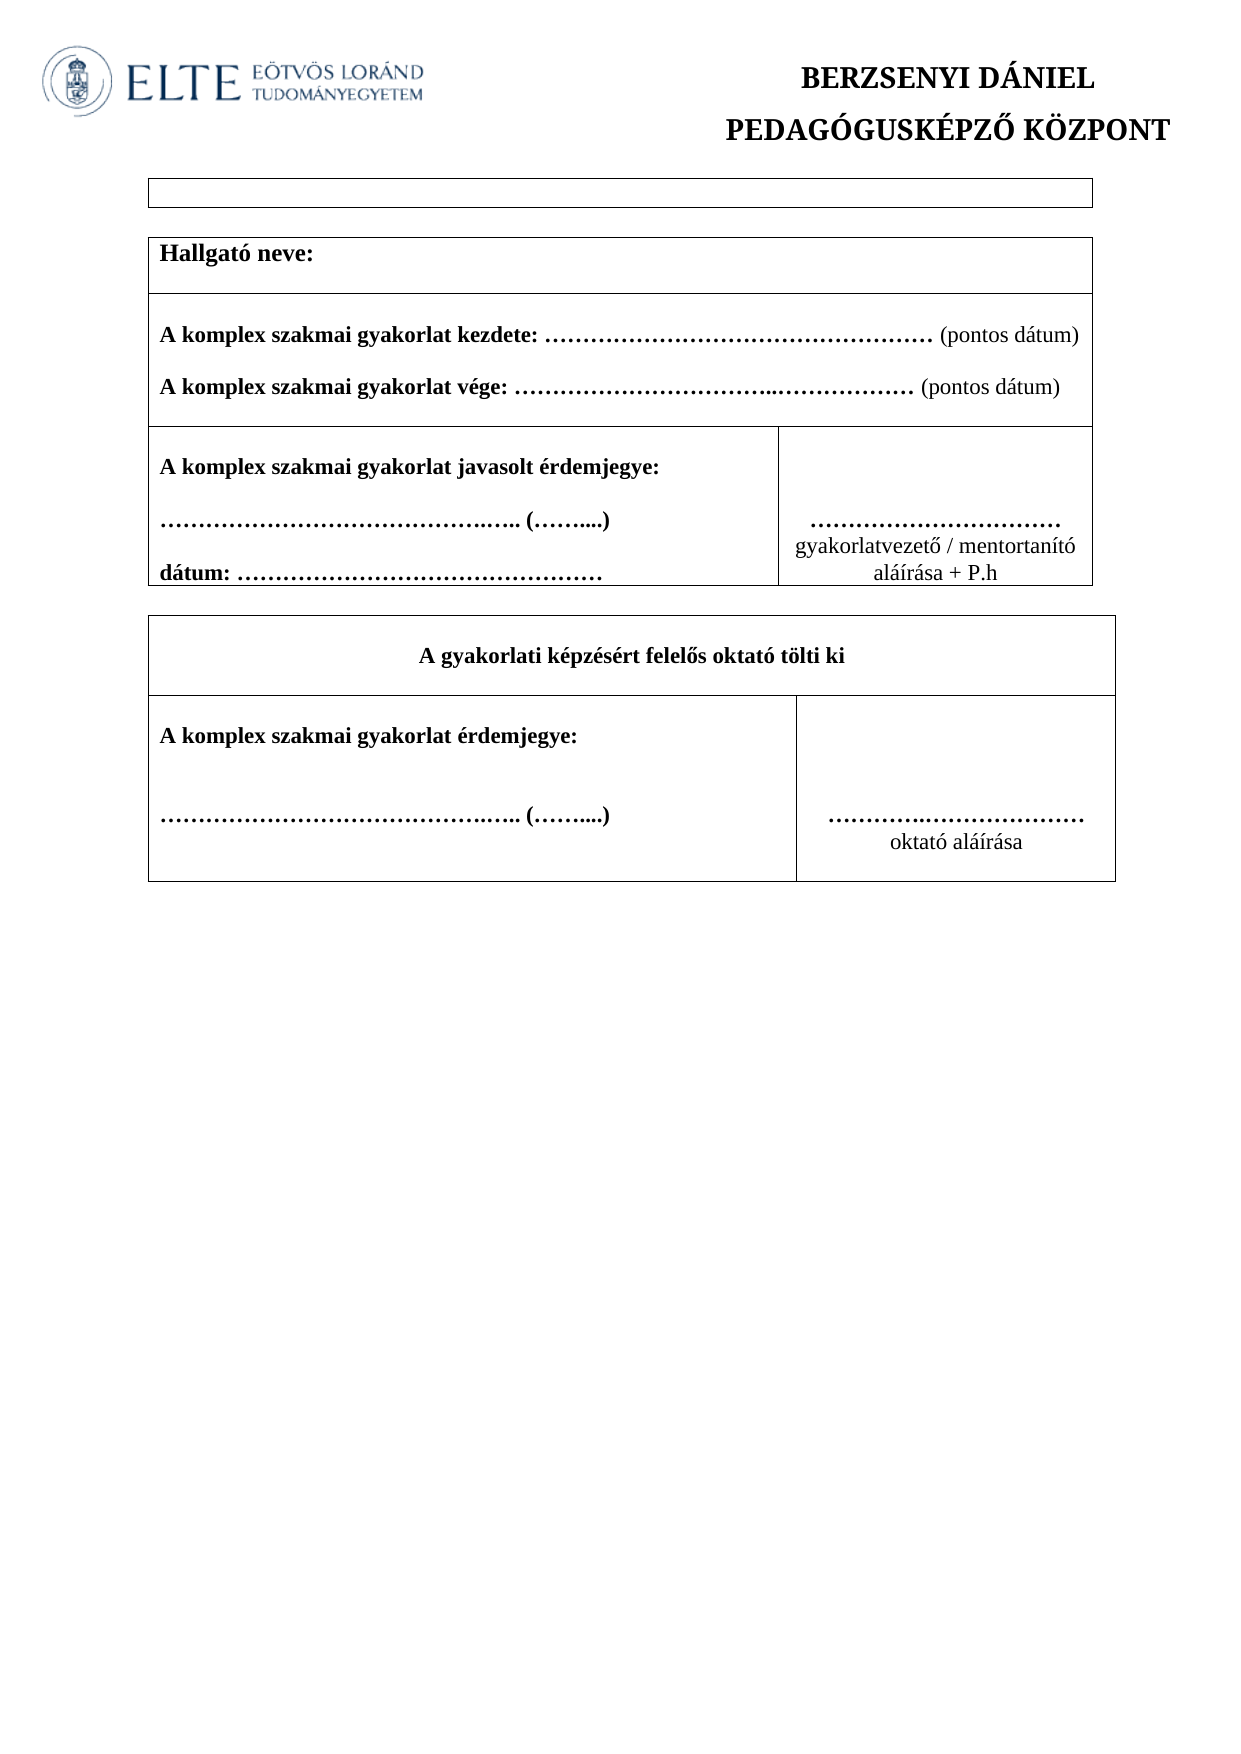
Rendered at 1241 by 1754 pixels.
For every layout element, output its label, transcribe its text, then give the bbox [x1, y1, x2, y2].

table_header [149, 179, 1092, 207]
picture [41, 44, 425, 119]
table_cell A komplex szakmai gyakorlat kezdete: …………………………………………… (pontos dátum) A komplex szakmai gyakorlat vége: ……………………………..……………… (pontos dátum) [149, 294, 1092, 426]
table_cell ………….………………… oktató aláírása [797, 696, 1115, 881]
table_cell A komplex szakmai gyakorlat javasolt érdemjegye: …………………………………….….. (……....) dátum: ………………………………………… [149, 427, 778, 585]
table_header Hallgató neve: [149, 238, 1092, 293]
table_header A gyakorlati képzésért felelős oktató tölti ki [149, 616, 1115, 695]
table_cell A komplex szakmai gyakorlat érdemjegye: …………………………………….….. (……....) [149, 696, 796, 881]
table_cell …………………………… gyakorlatvezető / mentortanító aláírása + P.h [779, 427, 1092, 585]
